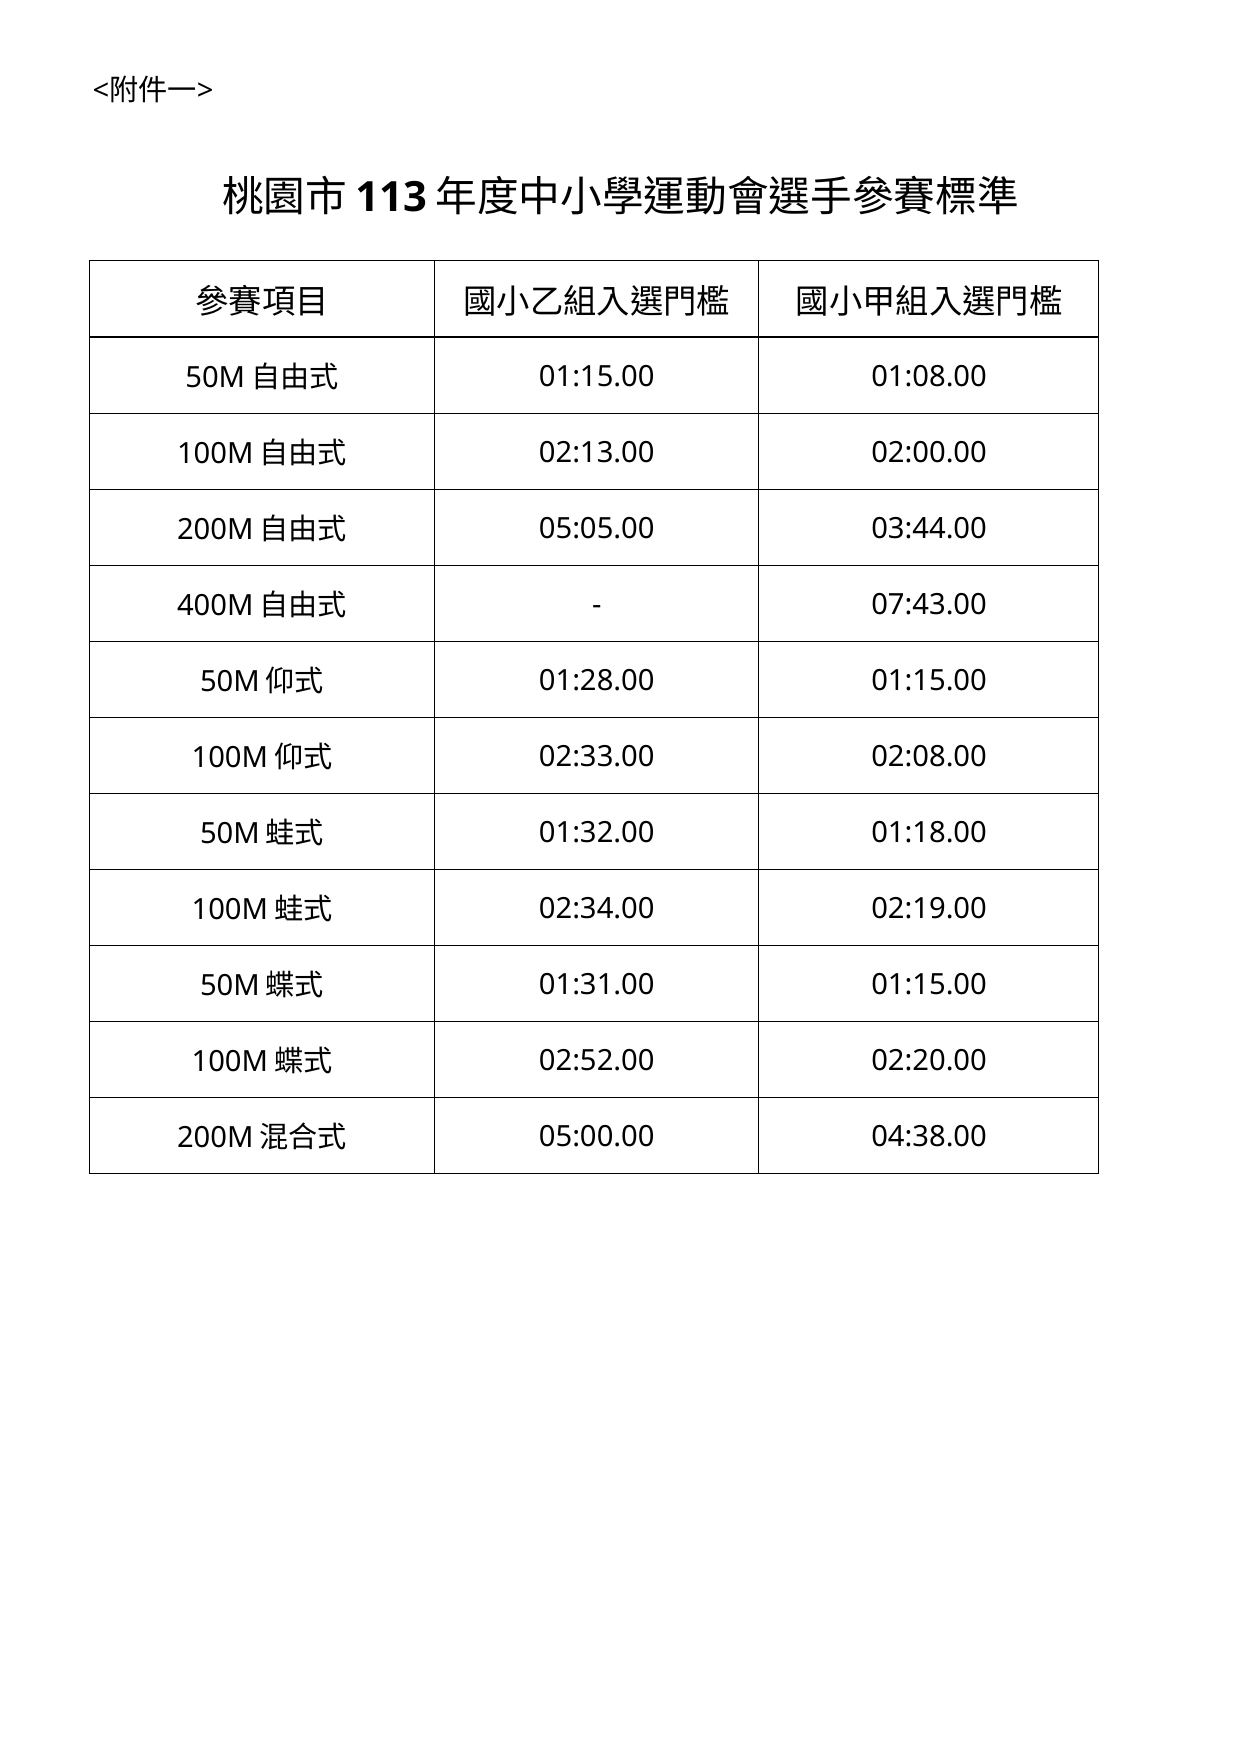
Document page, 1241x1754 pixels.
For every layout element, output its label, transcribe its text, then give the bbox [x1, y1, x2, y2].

table_header 參賽項目 [90, 261, 434, 336]
table_cell 01:15.00 [759, 946, 1098, 1021]
table_cell 01:31.00 [435, 946, 758, 1021]
table_cell 02:08.00 [759, 718, 1098, 793]
table_header 國小甲組入選門檻 [759, 261, 1098, 336]
table_cell 02:33.00 [435, 718, 758, 793]
table_cell 100M仰式 [90, 718, 434, 793]
table_cell 01:32.00 [435, 794, 758, 869]
table_cell 100M蝶式 [90, 1022, 434, 1097]
table_cell 02:00.00 [759, 414, 1098, 488]
table_cell 02:19.00 [759, 870, 1098, 945]
table_cell 01:15.00 [759, 642, 1098, 717]
table_cell 01:28.00 [435, 642, 758, 717]
table_cell - [435, 566, 758, 641]
table_cell 02:34.00 [435, 870, 758, 945]
table_cell 02:20.00 [759, 1022, 1098, 1097]
table_cell 50M蛙式 [90, 794, 434, 869]
text 桃園市113年度中小學運動會選手參賽標準 [89, 156, 1152, 231]
table_header 國小乙組入選門檻 [435, 261, 758, 336]
table_cell 07:43.00 [759, 566, 1098, 641]
table_cell 02:13.00 [435, 414, 758, 488]
table_cell 200M混合式 [90, 1098, 434, 1173]
table_cell 01:08.00 [759, 338, 1098, 412]
table_cell 50M自由式 [90, 338, 434, 412]
table_cell 200M自由式 [90, 490, 434, 564]
table_cell 03:44.00 [759, 490, 1098, 564]
table_cell 50M蝶式 [90, 946, 434, 1021]
table_cell 01:15.00 [435, 338, 758, 412]
table_cell 04:38.00 [759, 1098, 1098, 1173]
table_cell 400M自由式 [90, 566, 434, 641]
table_cell 01:18.00 [759, 794, 1098, 869]
table_cell 50M仰式 [90, 642, 434, 717]
table_cell 05:00.00 [435, 1098, 758, 1173]
table_cell 02:52.00 [435, 1022, 758, 1097]
table_cell 05:05.00 [435, 490, 758, 564]
table_cell 100M自由式 [90, 414, 434, 488]
table_cell 100M蛙式 [90, 870, 434, 945]
